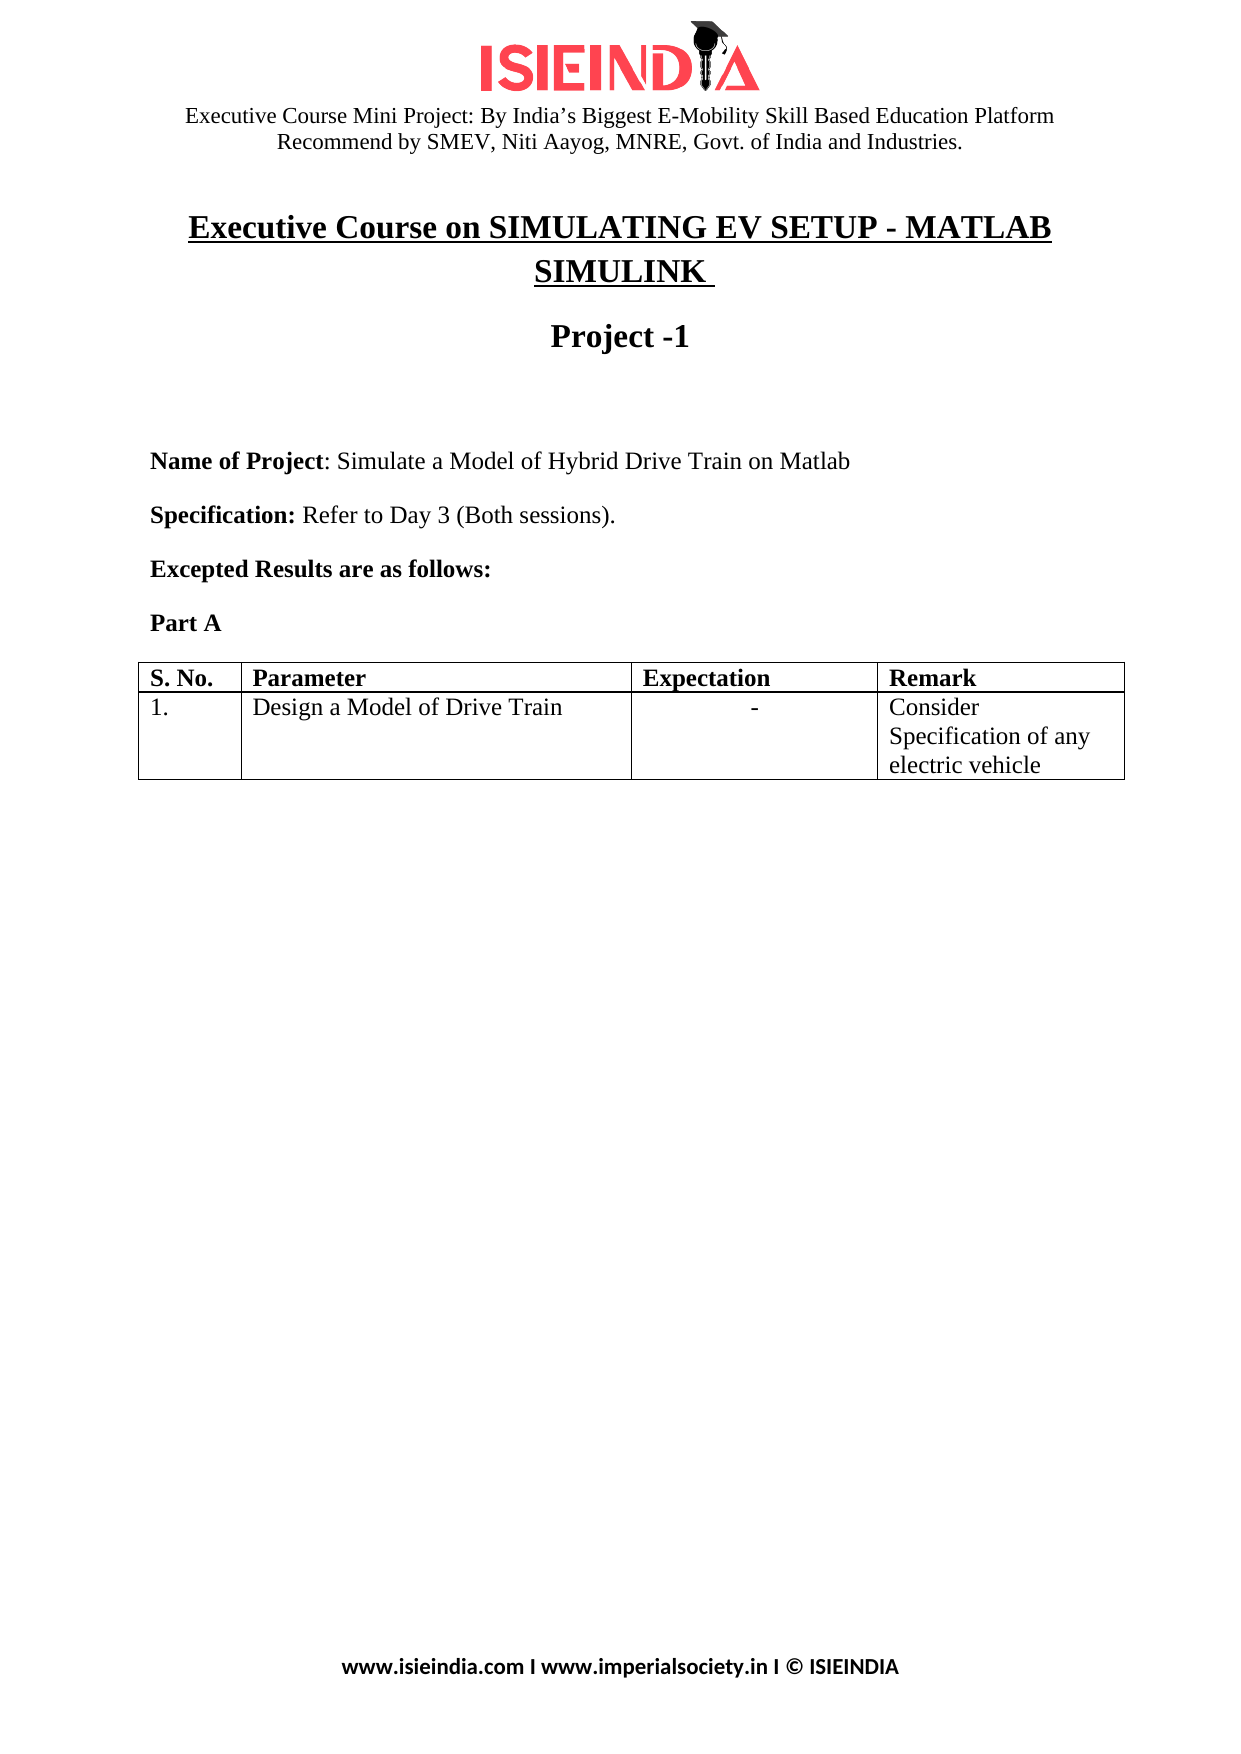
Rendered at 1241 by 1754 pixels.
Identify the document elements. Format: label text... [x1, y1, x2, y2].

picture [476, 17, 764, 94]
table_cell Design a Model of Drive Train [242, 693, 631, 779]
text Name of Project: Simulate a Model of Hybrid Drive Train on Matlab [150, 446, 1090, 475]
table_header Parameter [242, 663, 631, 691]
table_cell 1. [139, 693, 241, 779]
table_cell Consider Specification of any electric vehicle [878, 693, 1124, 779]
table_header S. No. [139, 663, 241, 691]
text Project -1 [150, 316, 1090, 355]
table_cell - [632, 693, 877, 779]
table_header Remark [878, 663, 1124, 691]
text Excepted Results are as follows: [150, 554, 1090, 583]
text Part A [150, 608, 1090, 637]
table_header Expectation [632, 663, 877, 691]
text Specification: Refer to Day 3 (Both sessions). [150, 500, 1090, 529]
text Executive Course on SIMULATING EV SETUP - MATLAB SIMULINK [150, 207, 1090, 290]
